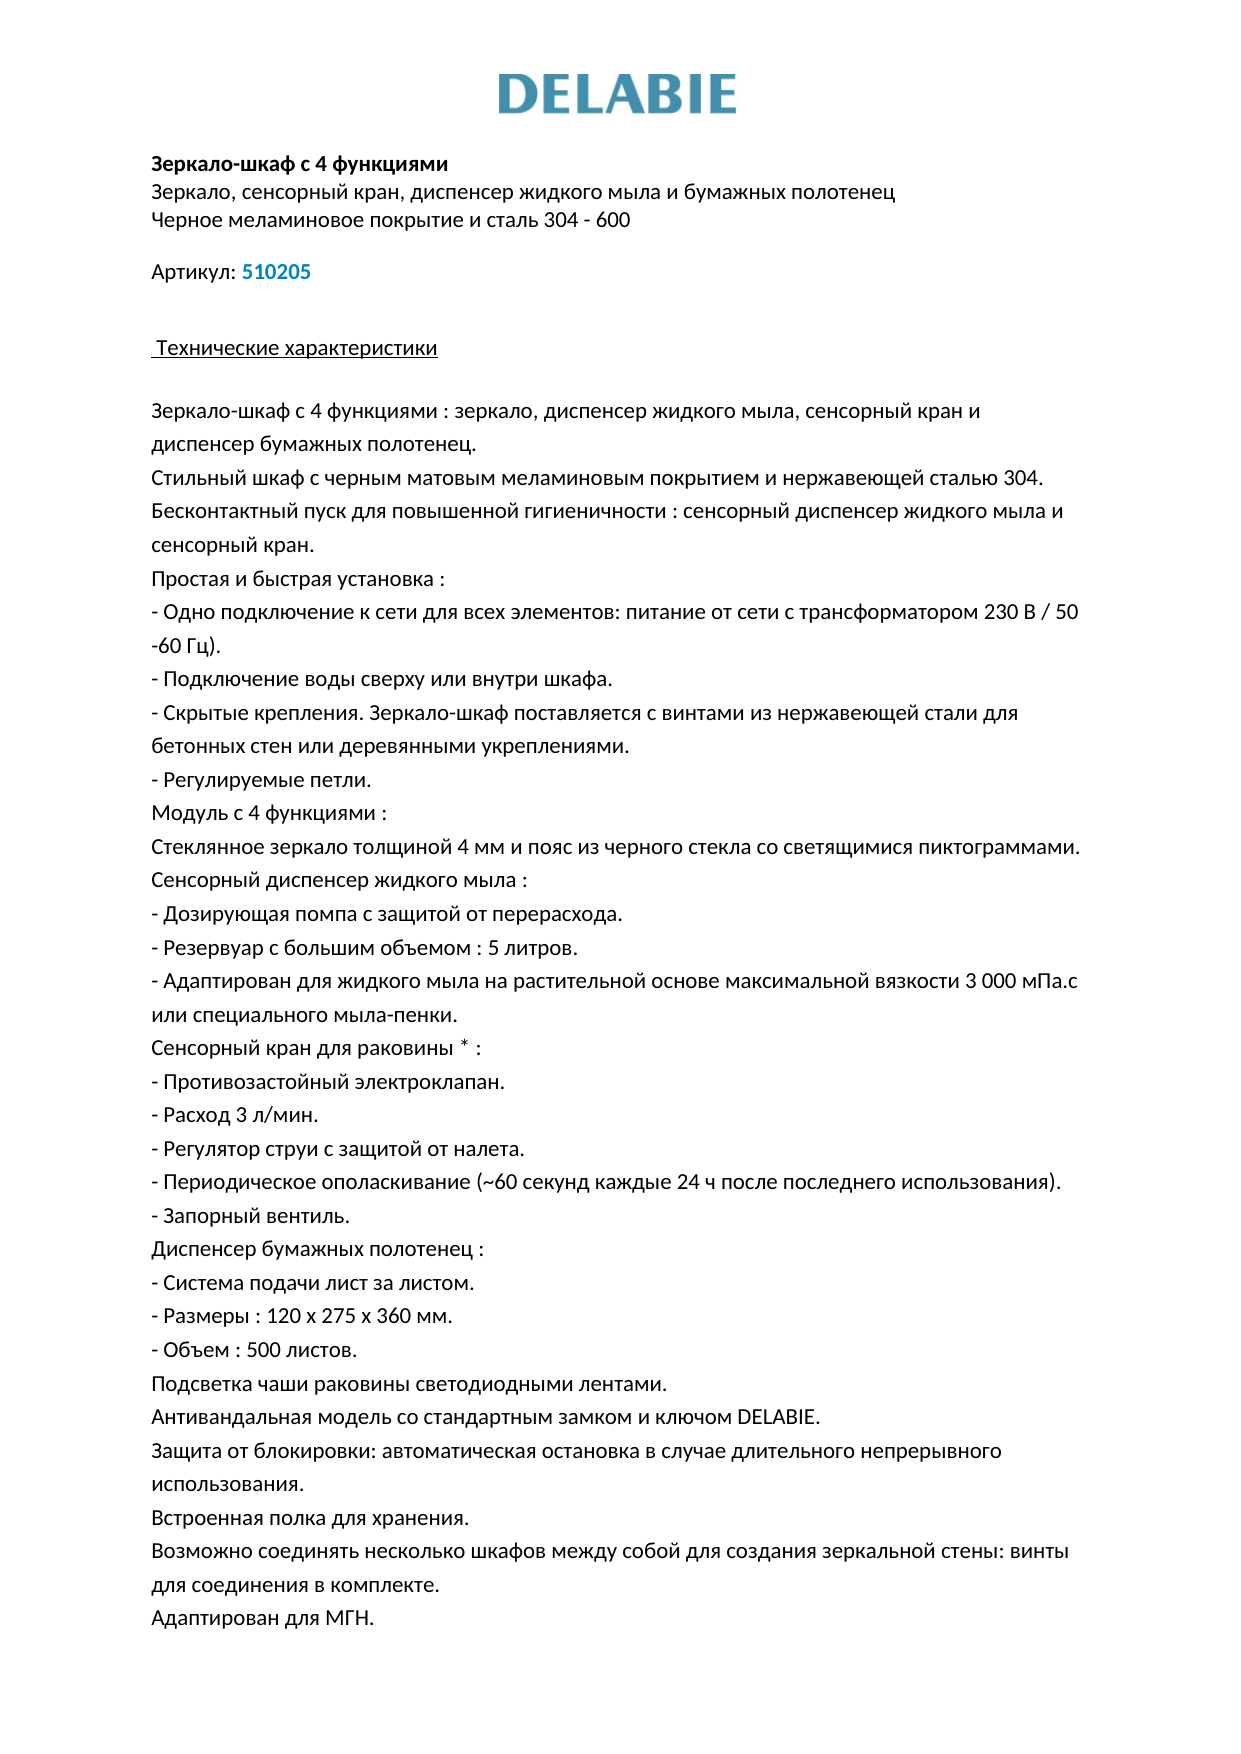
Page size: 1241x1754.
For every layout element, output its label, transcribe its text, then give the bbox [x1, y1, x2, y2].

text Стильный шкаф с черным матовым меламиновым покрытием и нержавеющей сталью 304. [151, 463, 1084, 491]
picture [497, 74, 738, 114]
text Артикул: 510205 [151, 257, 1084, 285]
text Защита от блокировки: автоматическая остановка в случае длительного непрерывного использования. [151, 1436, 1084, 1497]
text Диспенсер бумажных полотенец : [151, 1234, 1084, 1263]
text Сенсорный кран для раковины * : [151, 1033, 1084, 1061]
text Возможно соединять несколько шкафов между собой для создания зеркальной стены: винты для соединения в комплекте. [151, 1536, 1084, 1598]
text Подсветка чаши раковины светодиодными лентами. [151, 1369, 1084, 1397]
text - Система подачи лист за листом. [151, 1268, 1084, 1296]
text - Расход 3 л/мин. [151, 1100, 1084, 1128]
text - Регулируемые петли. [151, 765, 1084, 793]
text - Дозирующая помпа с защитой от перерасхода. [151, 899, 1084, 927]
text Черное меламиновое покрытие и сталь 304 - 600 [151, 205, 1084, 233]
text Технические характеристики [151, 333, 1084, 361]
text Зеркало, сенсорный кран, диспенсер жидкого мыла и бумажных полотенец [151, 177, 1084, 205]
text Стеклянное зеркало толщиной 4 мм и пояс из черного стекла со светящимися пиктограммами. [151, 832, 1084, 860]
text - Адаптирован для жидкого мыла на растительной основе максимальной вязкости 3 000 мПa.с или специального мыла-пенки. [151, 966, 1084, 1028]
text - Скрытые крепления. Зеркало-шкаф поставляется с винтами из нержавеющей стали для бетонных стен или деревянными укреплениями. [151, 698, 1084, 759]
text - Противозастойный электроклапан. [151, 1067, 1084, 1095]
text Модуль с 4 функциями : [151, 798, 1084, 827]
text - Одно подключение к сети для всех элементов: питание от сети с трансформатором 230 В / 50 -60 Гц). [151, 597, 1084, 659]
text - Регулятор струи с защитой от налета. [151, 1134, 1084, 1162]
text - Периодическое ополаскивание (~60 секунд каждые 24 ч после последнего использования). [151, 1167, 1084, 1196]
text Сенсорный диспенсер жидкого мыла : [151, 866, 1084, 894]
text - Запорный вентиль. [151, 1201, 1084, 1229]
text Встроенная полка для хранения. [151, 1503, 1084, 1531]
text - Размеры : 120 x 275 x 360 мм. [151, 1302, 1084, 1330]
text Зеркало-шкаф с 4 функциями [151, 149, 1084, 177]
text Адаптирован для МГН. [151, 1603, 1084, 1632]
text Простая и быстрая установка : [151, 564, 1084, 592]
text - Резервуар с большим объемом : 5 литров. [151, 933, 1084, 961]
text Зеркало-шкаф с 4 функциями : зеркало, диспенсер жидкого мыла, сенсорный кран и диспенсер бумажных полотенец. [151, 396, 1084, 458]
text Бесконтактный пуск для повышенной гигиеничности : сенсорный диспенсер жидкого мыла и сенсорный кран. [151, 497, 1084, 558]
text - Объем : 500 листов. [151, 1335, 1084, 1363]
text - Подключение воды сверху или внутри шкафа. [151, 664, 1084, 692]
text Антивандальная модель со стандартным замком и ключом DELABIE. [151, 1402, 1084, 1430]
